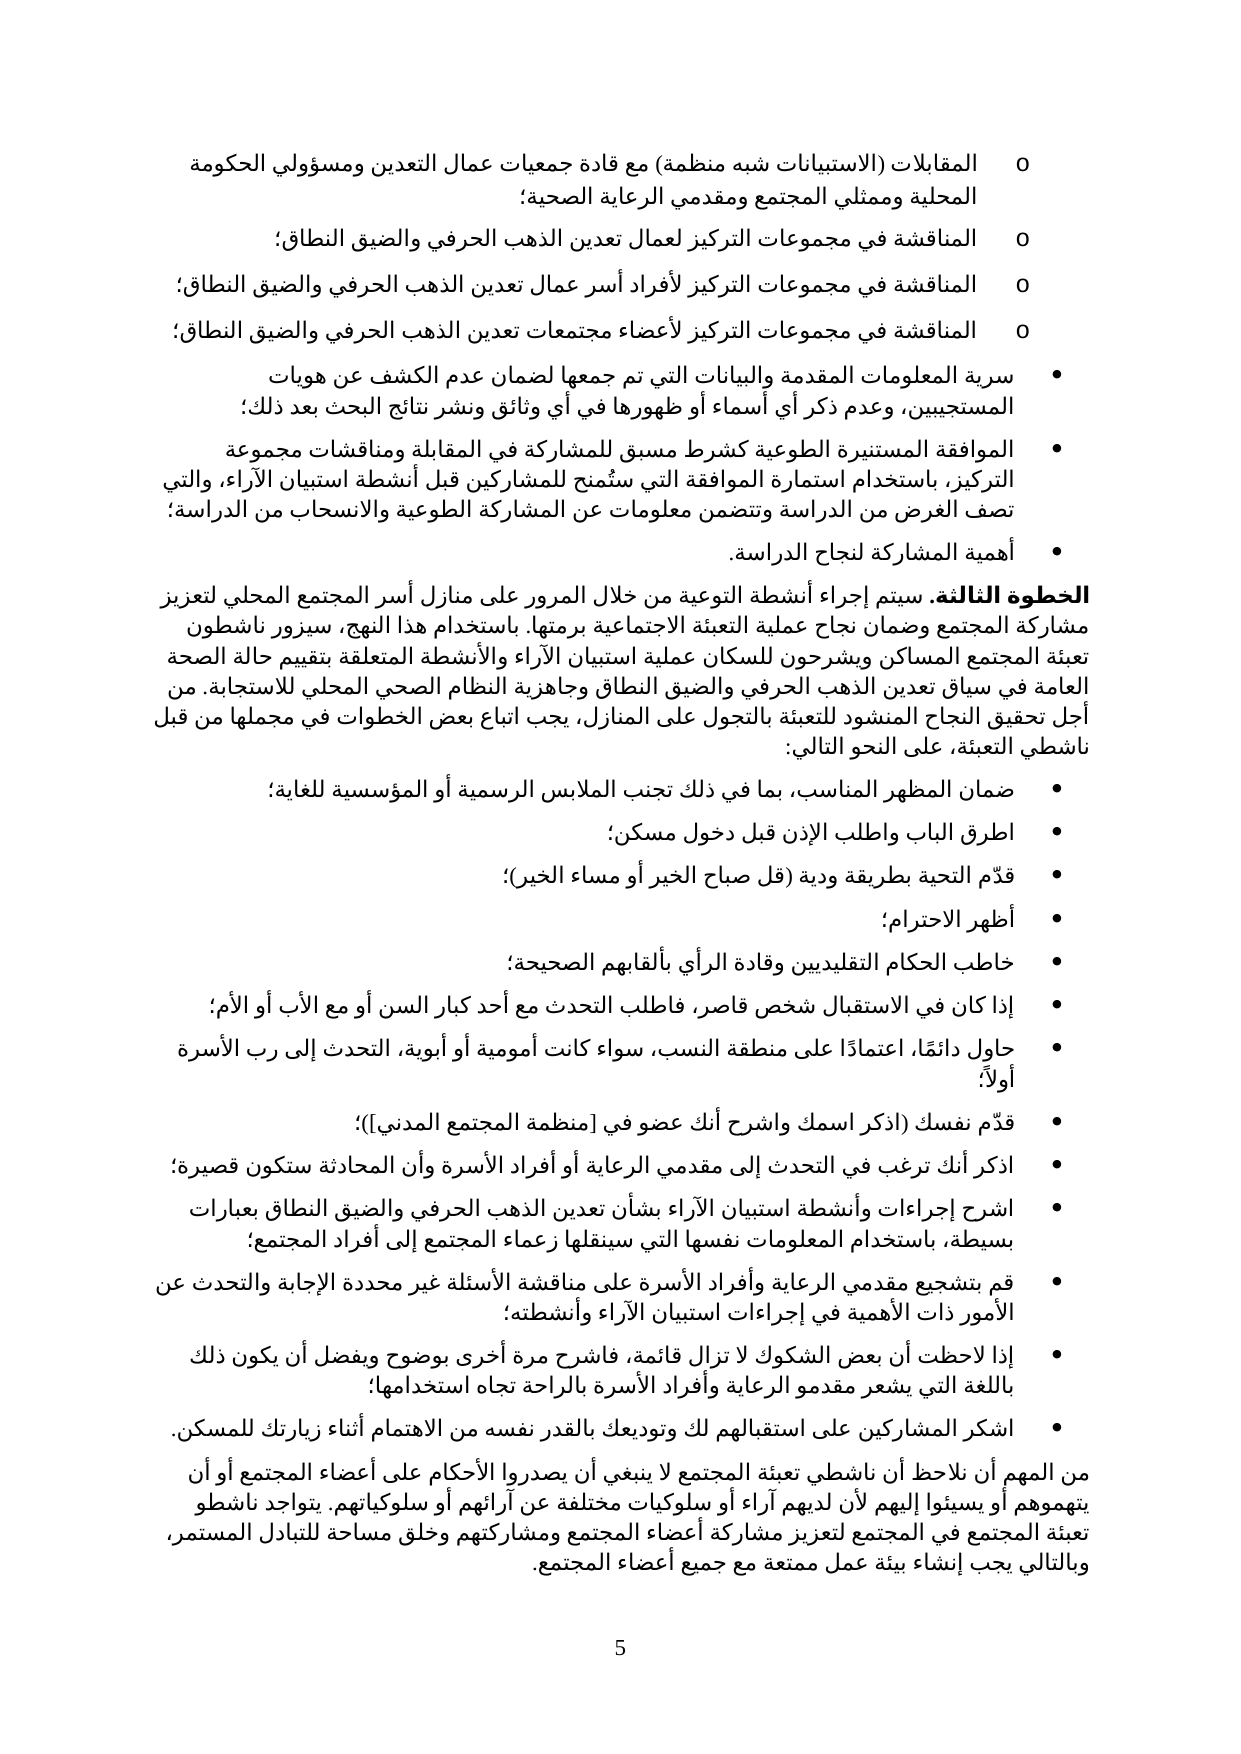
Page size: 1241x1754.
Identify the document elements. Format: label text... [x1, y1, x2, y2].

list إذا كان في الاستقبال شخص قاصر، فاطلب التحدث مع أحد كبار السن أو مع الأب أو الأم؛ [150, 992, 1053, 1019]
list اشكر المشاركين على استقبالهم لك وتوديعك بالقدر نفسه من الاهتمام أثناء زيارتك للمسكن. [150, 1415, 1053, 1442]
text من المهم أن نلاحظ أن ناشطي تعبئة المجتمع لا ينبغي أن يصدروا الأحكام على أعضاء المجتمع أو أن يتهموهم أو يسيئوا إليهم لأن لديهم آراء أو سلوكيات مختلفة عن آرائهم أو سلوكياتهم. يتواجد ناشطو تعبئة المجتمع في المجتمع لتعزيز مشاركة أعضاء المجتمع ومشاركتهم وخلق مساحة للتبادل المستمر، وبالتالي يجب إنشاء بيئة عمل ممتعة مع جميع أعضاء المجتمع. [150, 1458, 1090, 1576]
list سرية المعلومات المقدمة والبيانات التي تم جمعها لضمان عدم الكشف عن هويات المستجيبين، وعدم ذكر أي أسماء أو ظهورها في أي وثائق ونشر نتائج البحث بعد ذلك؛ [150, 362, 1053, 419]
list المناقشة في مجموعات التركيز لعمال تعدين الذهب الحرفي والضيق النطاق؛ [150, 225, 1015, 254]
list قدّم نفسك (اذكر اسمك واشرح أنك عضو في [منظمة المجتمع المدني])؛ [150, 1109, 1053, 1136]
list خاطب الحكام التقليديين وقادة الرأي بألقابهم الصحيحة؛ [150, 949, 1053, 976]
list قم بتشجيع مقدمي الرعاية وأفراد الأسرة على مناقشة الأسئلة غير محددة الإجابة والتحدث عن الأمور ذات الأهمية في إجراءات استبيان الآراء وأنشطته؛ [150, 1269, 1053, 1326]
list اذكر أنك ترغب في التحدث إلى مقدمي الرعاية أو أفراد الأسرة وأن المحادثة ستكون قصيرة؛ [150, 1152, 1053, 1179]
list المقابلات (الاستبيانات شبه منظمة) مع قادة جمعيات عمال التعدين ومسؤولي الحكومة المحلية وممثلي المجتمع ومقدمي الرعاية الصحية؛ [150, 150, 1015, 209]
list ضمان المظهر المناسب، بما في ذلك تجنب الملابس الرسمية أو المؤسسية للغاية؛ [150, 776, 1053, 803]
list اشرح إجراءات وأنشطة استبيان الآراء بشأن تعدين الذهب الحرفي والضيق النطاق بعبارات بسيطة، باستخدام المعلومات نفسها التي سينقلها زعماء المجتمع إلى أفراد المجتمع؛ [150, 1195, 1053, 1252]
list المناقشة في مجموعات التركيز لأفراد أسر عمال تعدين الذهب الحرفي والضيق النطاق؛ [150, 271, 1015, 300]
list المناقشة في مجموعات التركيز لأعضاء مجتمعات تعدين الذهب الحرفي والضيق النطاق؛ [150, 317, 1015, 346]
list اطرق الباب واطلب الإذن قبل دخول مسكن؛ [150, 819, 1053, 846]
list قدّم التحية بطريقة ودية (قل صباح الخير أو مساء الخير)؛ [150, 863, 1053, 889]
list الموافقة المستنيرة الطوعية كشرط مسبق للمشاركة في المقابلة ومناقشات مجموعة التركيز، باستخدام استمارة الموافقة التي ستُمنح للمشاركين قبل أنشطة استبيان الآراء، والتي تصف الغرض من الدراسة وتتضمن معلومات عن المشاركة الطوعية والانسحاب من الدراسة؛ [150, 436, 1053, 523]
text الخطوة الثالثة. سيتم إجراء أنشطة التوعية من خلال المرور على منازل أسر المجتمع المحلي لتعزيز مشاركة المجتمع وضمان نجاح عملية التعبئة الاجتماعية برمتها. باستخدام هذا النهج، سيزور ناشطون تعبئة المجتمع المساكن ويشرحون للسكان عملية استبيان الآراء والأنشطة المتعلقة بتقييم حالة الصحة العامة في سياق تعدين الذهب الحرفي والضيق النطاق وجاهزية النظام الصحي المحلي للاستجابة. من أجل تحقيق النجاح المنشود للتعبئة بالتجول على المنازل، يجب اتباع بعض الخطوات في مجملها من قبل ناشطي التعبئة، على النحو التالي: [150, 582, 1090, 760]
list أظهر الاحترام؛ [150, 906, 1053, 933]
list أهمية المشاركة لنجاح الدراسة. [150, 539, 1053, 566]
list حاول دائمًا، اعتمادًا على منطقة النسب، سواء كانت أمومية أو أبوية، التحدث إلى رب الأسرة أولاً؛ [150, 1036, 1053, 1092]
list إذا لاحظت أن بعض الشكوك لا تزال قائمة، فاشرح مرة أخرى بوضوح ويفضل أن يكون ذلك باللغة التي يشعر مقدمو الرعاية وأفراد الأسرة بالراحة تجاه استخدامها؛ [150, 1342, 1053, 1399]
